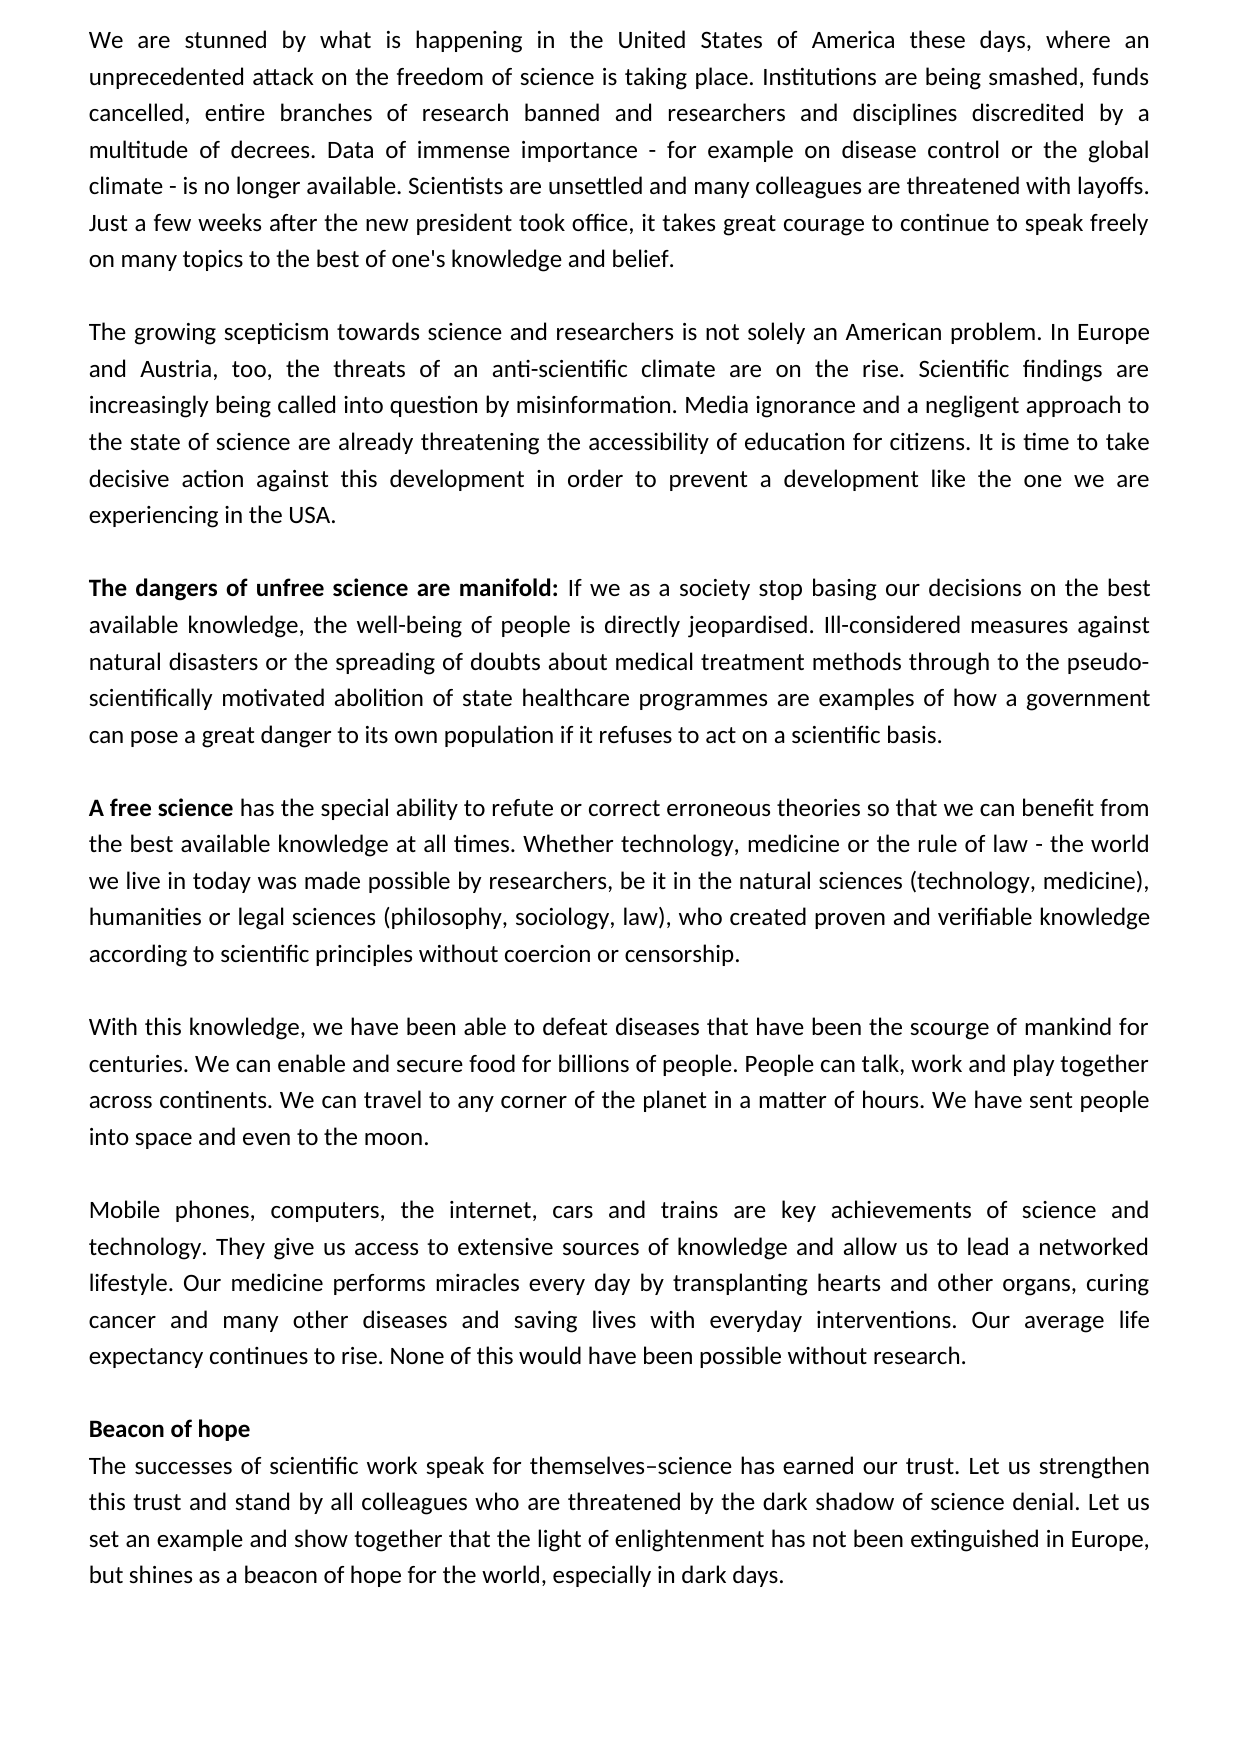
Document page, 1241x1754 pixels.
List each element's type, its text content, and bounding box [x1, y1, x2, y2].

text The growing scepticism towards science and researchers is not solely an American problem. In Europe and Austria, too, the threats of an anti-scientific climate are on the rise. Scientific findings are increasingly being called into question by misinformation. Media ignorance and a negligent approach to the state of science are already threatening the accessibility of education for citizens. It is time to take decisive action against this development in order to prevent a development like the one we are experiencing in the USA. [88, 317, 1152, 530]
text A free science has the special ability to refute or correct erroneous theories so that we can benefit from the best available knowledge at all times. Whether technology, medicine or the rule of law - the world we live in today was made possible by researchers, be it in the natural sciences (technology, medicine), humanities or legal sciences (philosophy, sociology, law), who created proven and verifiable knowledge according to scientific principles without coercion or censorship. [88, 792, 1152, 969]
text The successes of scientific work speak for themselves–science has earned our trust. Let us strengthen this trust and stand by all colleagues who are threatened by the dark shadow of science denial. Let us set an example and show together that the light of enlightenment has not been extinguished in Europe, but shines as a beacon of hope for the world, especially in dark days. [88, 1450, 1152, 1590]
text Beacon of hope [88, 1413, 1152, 1444]
text We are stunned by what is happening in the United States of America these days, where an unprecedented attack on the freedom of science is taking place. Institutions are being smashed, funds cancelled, entire branches of research banned and researchers and disciplines discredited by a multitude of decrees. Data of immense importance - for example on disease control or the global climate - is no longer available. Scientists are unsettled and many colleagues are threatened with layoffs. Just a few weeks after the new president took office, it takes great courage to continue to speak freely on many topics to the best of one's knowledge and belief. [88, 24, 1152, 274]
text The dangers of unfree science are manifold: If we as a society stop basing our decisions on the best available knowledge, the well-being of people is directly jeopardised. Ill-considered measures against natural disasters or the spreading of doubts about medical treatment methods through to the pseudo-scientifically motivated abolition of state healthcare programmes are examples of how a government can pose a great danger to its own population if it refuses to act on a scientific basis. [88, 572, 1152, 749]
text Mobile phones, computers, the internet, cars and trains are key achievements of science and technology. They give us access to extensive sources of knowledge and allow us to lead a networked lifestyle. Our medicine performs miracles every day by transplanting hearts and other organs, curing cancer and many other diseases and saving lives with everyday interventions. Our average life expectancy continues to rise. None of this would have been possible without research. [88, 1194, 1152, 1371]
text With this knowledge, we have been able to defeat diseases that have been the scourge of mankind for centuries. We can enable and secure food for billions of people. People can talk, work and play together across continents. We can travel to any corner of the planet in a matter of hours. We have sent people into space and even to the moon. [88, 1011, 1152, 1151]
